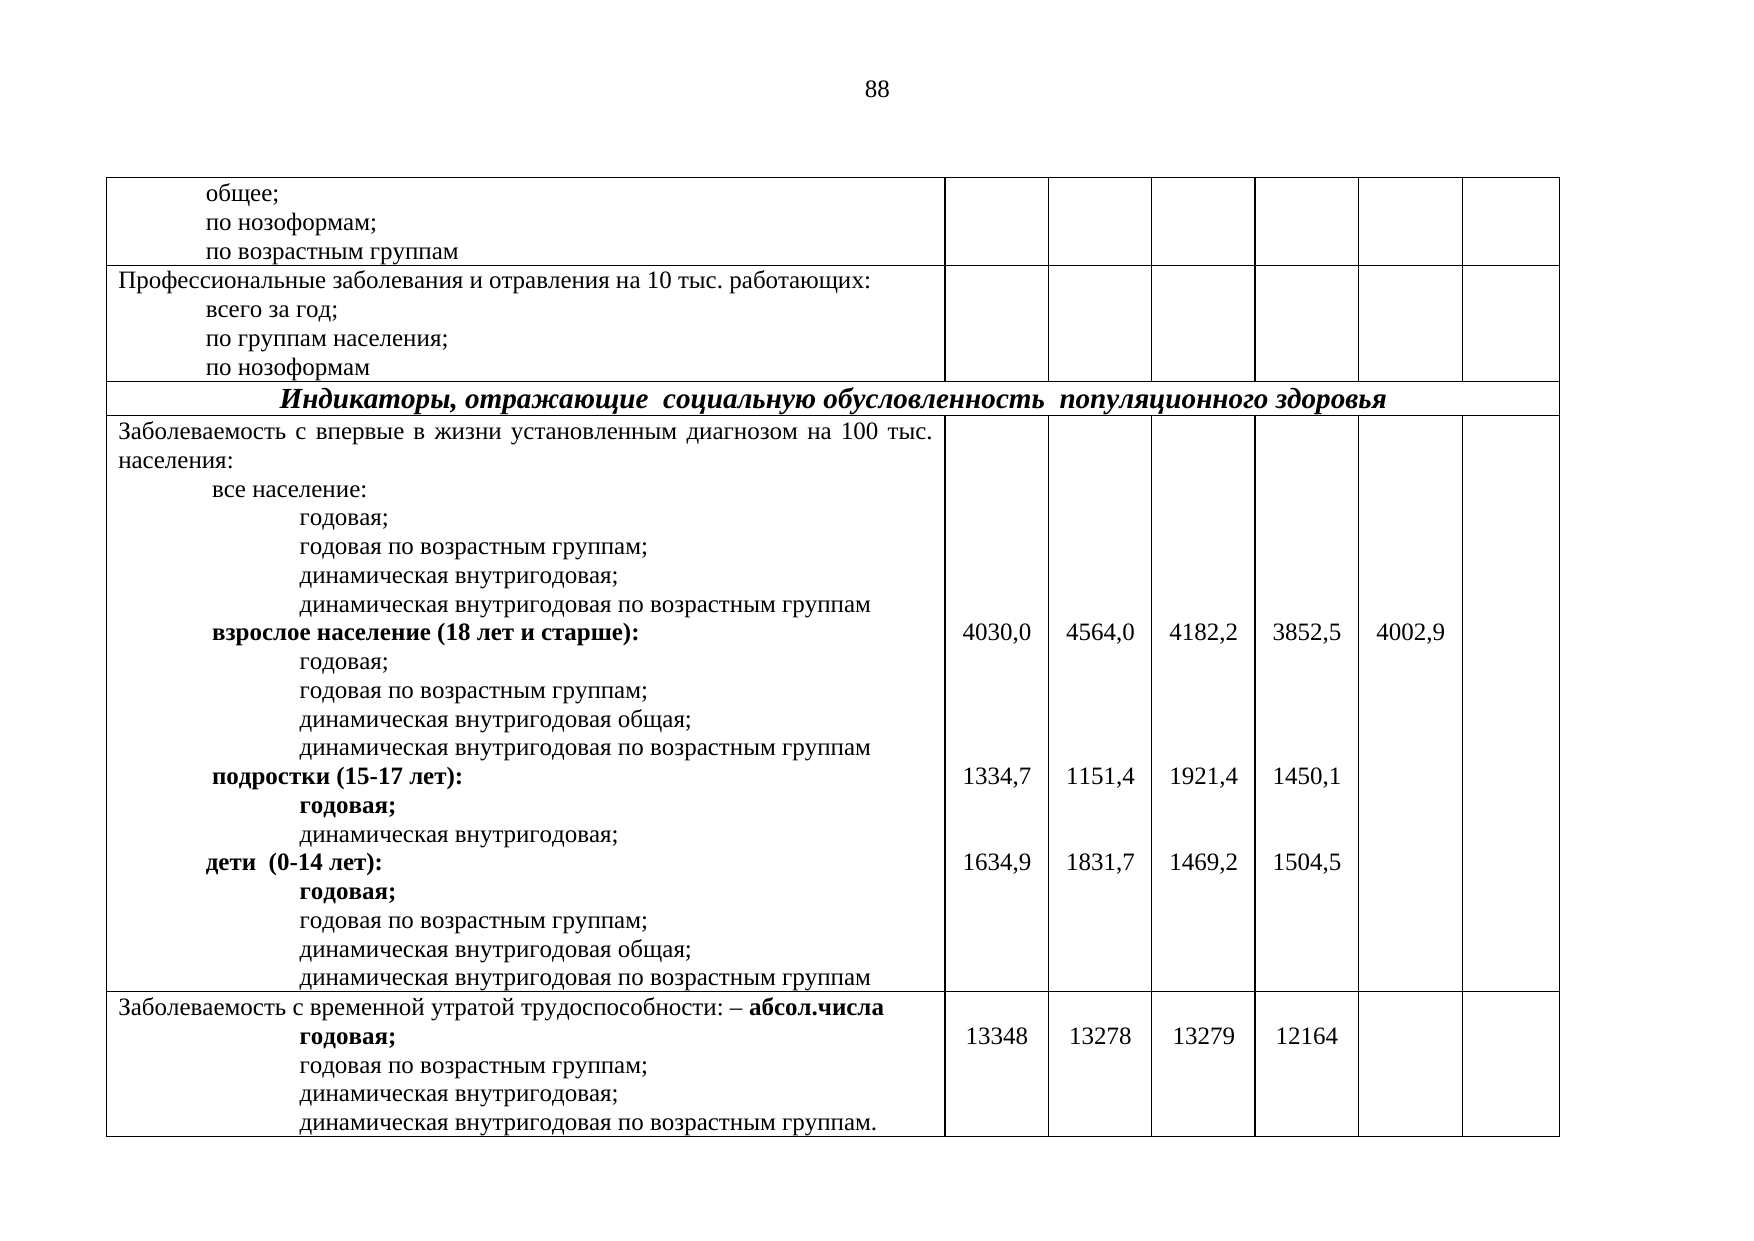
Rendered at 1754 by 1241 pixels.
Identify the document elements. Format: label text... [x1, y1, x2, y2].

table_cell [107, 178, 944, 264]
table_cell [1359, 178, 1462, 264]
table_cell [1463, 178, 1559, 264]
table_cell 13279 [1152, 992, 1254, 1136]
table_cell 3852,5 1450,1 1504,5 [1256, 416, 1358, 991]
table_cell 12164 [1256, 992, 1358, 1136]
table_cell [1463, 266, 1559, 381]
table_cell [946, 266, 1048, 381]
table_cell [1359, 992, 1462, 1136]
table_cell [1463, 992, 1559, 1136]
table_cell [1463, 416, 1559, 991]
table_cell 4564,0 1151,4 1831,7 [1049, 416, 1151, 991]
table_cell 13348 [946, 992, 1048, 1136]
table_cell 4182,2 1921,4 1469,2 [1152, 416, 1254, 991]
table_cell 13278 [1049, 992, 1151, 1136]
table_cell [1256, 266, 1358, 381]
table_cell [1152, 266, 1254, 381]
table_cell Профессиональные заболевания и отравления на 10 тыс. работающих: всего за год; по группам населения; по нозоформам [107, 266, 944, 381]
table_cell [1049, 266, 1151, 381]
table_cell Индикаторы, отражающие социальную обусловленность популяционного здоровья [107, 382, 1559, 415]
table_cell Заболеваемость с временной утратой трудоспособности: – абсол.числа годовая; годовая по возрастным группам; динамическая внутригодовая; динамическая внутригодовая по возрастным группам. [107, 992, 944, 1136]
table_cell [1152, 178, 1254, 264]
table_cell 4030,0 1334,7 1634,9 [946, 416, 1048, 991]
table_cell [1256, 178, 1358, 264]
table_cell [1049, 178, 1151, 264]
table_cell Заболеваемость с впервые в жизни установленным диагнозом на 100 тыс. населения: все население: годовая; годовая по возрастным группам; динамическая внутригодовая; динамическая внутригодовая по возрастным группам взрослое население (18 лет и старше): годовая; годовая по возрастным группам; динамическая внутригодовая общая; динамическая внутригодовая по возрастным группам подростки (15-17 лет): годовая; динамическая внутригодовая; дети (0-14 лет): годовая; годовая по возрастным группам; динамическая внутригодовая общая; динамическая внутригодовая по возрастным группам [107, 416, 944, 991]
table_cell [946, 178, 1048, 264]
table_cell [1359, 266, 1462, 381]
table_cell 4002,9 [1359, 416, 1462, 991]
